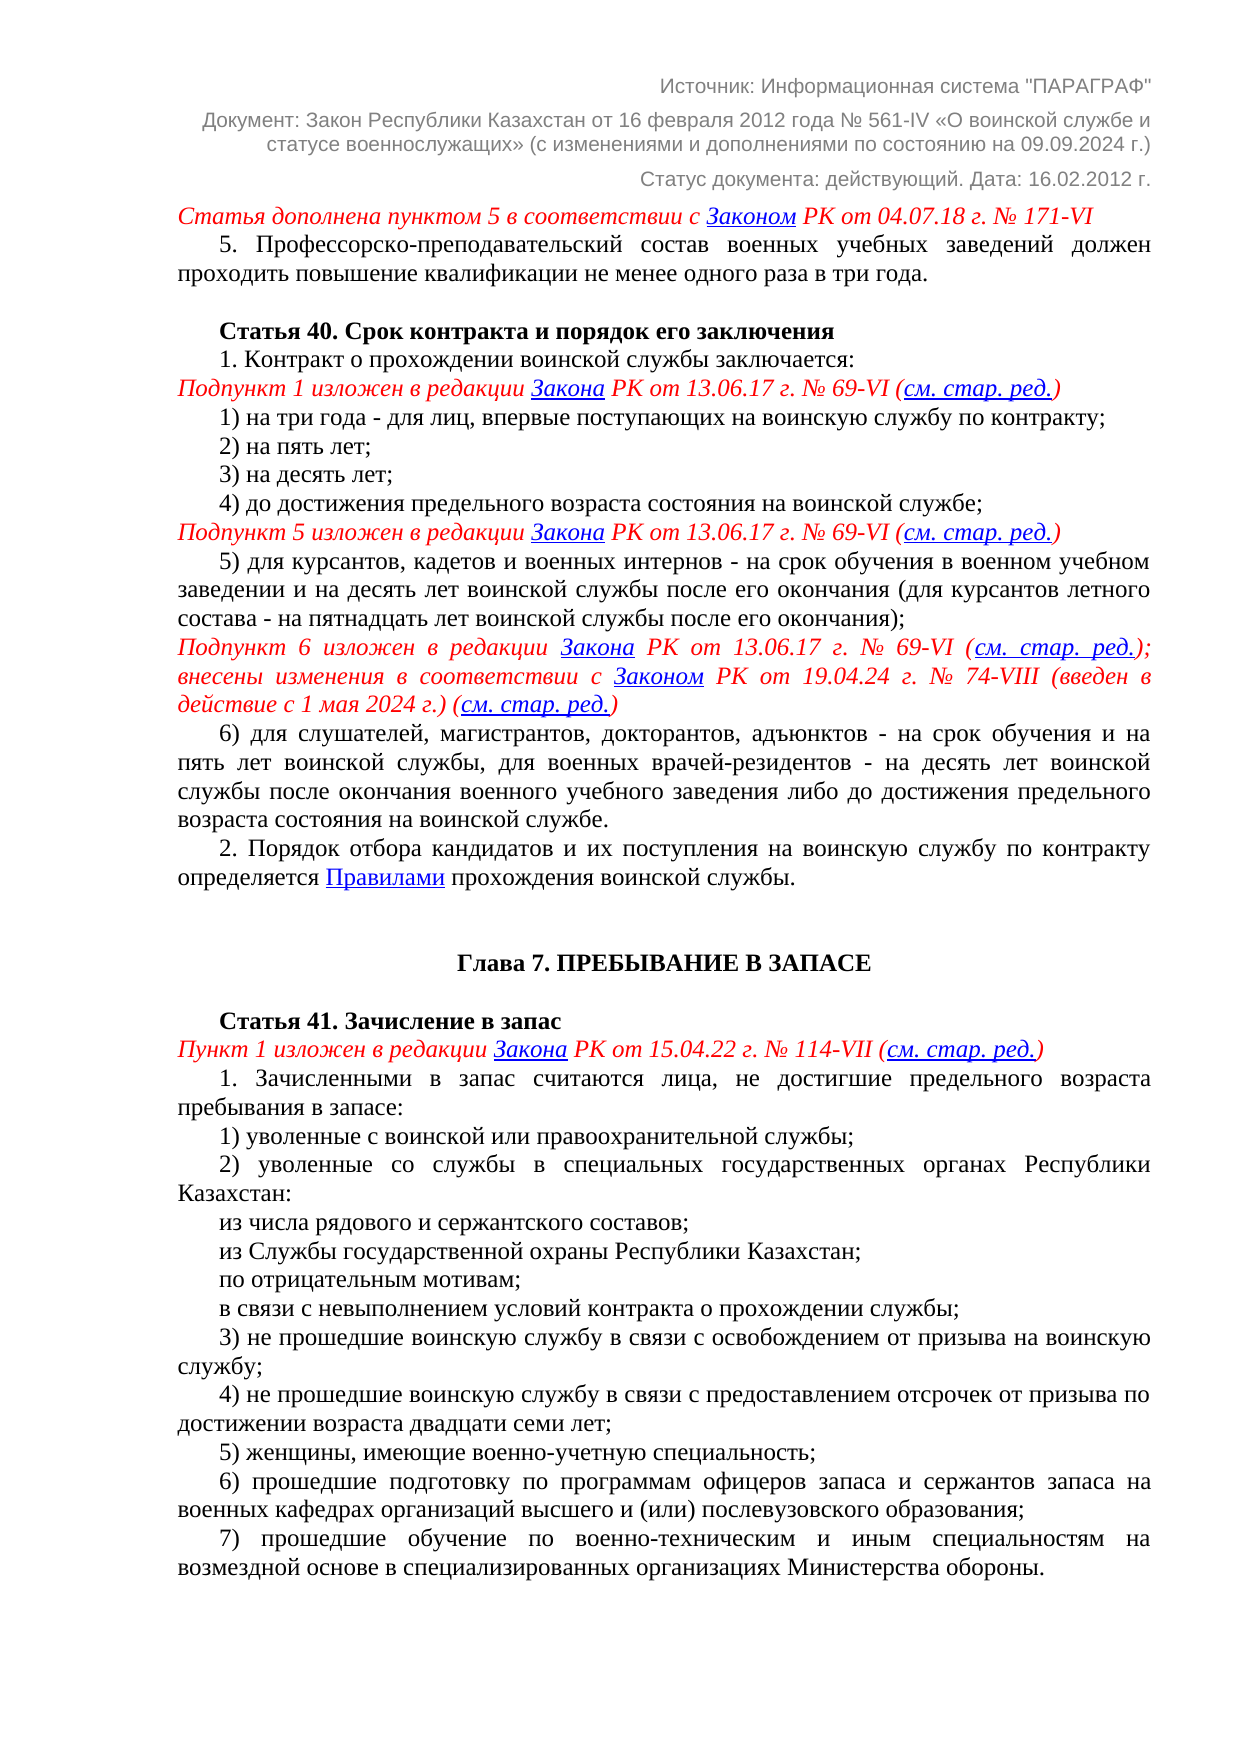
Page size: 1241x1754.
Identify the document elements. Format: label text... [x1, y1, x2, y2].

text 3) не прошедшие воинскую службу в связи с освобождением от призыва на воинскую службу; [177, 1322, 1152, 1379]
text 5) для курсантов, кадетов и военных интернов - на срок обучения в военном учебном заведении и на десять лет воинской службы после его окончания (для курсантов летного состава - на пятнадцать лет воинской службы после его окончания); [177, 546, 1152, 632]
text 5. Профессорско-преподавательский состав военных учебных заведений должен проходить повышение квалификации не менее одного раза в три года. [177, 229, 1152, 287]
text 2) уволенные со службы в специальных государственных органах Республики Казахстан: [177, 1149, 1152, 1207]
text Статья 40. Срок контракта и порядок его заключения [219, 316, 1152, 344]
text 3) на десять лет; [177, 459, 1152, 488]
text из числа рядового и сержантского составов; [177, 1207, 1152, 1236]
text в связи с невыполнением условий контракта о прохождении службы; [177, 1293, 1152, 1322]
text 4) до достижения предельного возраста состояния на воинской службе; [177, 488, 1152, 517]
text Статья 41. Зачисление в запас [219, 1006, 1152, 1034]
text Подпункт 6 изложен в редакции Закона РК от 13.06.17 г. № 69-VI (см. стар. ред.); внесены изменения в соответствии с Законом РК от 19.04.24 г. № 74-VIII (введен в действие с 1 мая 2024 г.) (см. стар. ред.) [177, 632, 1152, 718]
text по отрицательным мотивам; [177, 1264, 1152, 1293]
text 1) на три года - для лиц, впервые поступающих на воинскую службу по контракту; [177, 402, 1152, 431]
text Статья дополнена пунктом 5 в соответствии с Законом РК от 04.07.18 г. № 171-VI [177, 201, 1152, 229]
text 6) прошедшие подготовку по программам офицеров запаса и сержантов запаса на военных кафедрах организаций высшего и (или) послевузовского образования; [177, 1466, 1152, 1523]
text 4) не прошедшие воинскую службу в связи с предоставлением отсрочек от призыва по достижении возраста двадцати семи лет; [177, 1379, 1152, 1437]
text 6) для слушателей, магистрантов, докторантов, адъюнктов - на срок обучения и на пять лет воинской службы, для военных врачей-резидентов - на десять лет воинской службы после окончания военного учебного заведения либо до достижения предельного возраста состояния на воинской службе. [177, 718, 1152, 833]
text 1) уволенные с воинской или правоохранительной службы; [177, 1121, 1152, 1149]
text из Службы государственной охраны Республики Казахстан; [177, 1236, 1152, 1264]
text Подпункт 1 изложен в редакции Закона РК от 13.06.17 г. № 69-VI (см. стар. ред.) [177, 373, 1152, 402]
text 7) прошедшие обучение по военно-техническим и иным специальностям на возмездной основе в специализированных организациях Министерства обороны. [177, 1523, 1152, 1581]
text 2) на пять лет; [177, 431, 1152, 459]
text 1. Контракт о прохождении воинской службы заключается: [177, 344, 1152, 373]
text 2. Порядок отбора кандидатов и их поступления на воинскую службу по контракту определяется Правилами прохождения воинской службы. [177, 833, 1152, 891]
text Глава 7. ПРЕБЫВАНИЕ В ЗАПАСЕ [177, 948, 1152, 977]
text Подпункт 5 изложен в редакции Закона РК от 13.06.17 г. № 69-VI (см. стар. ред.) [177, 517, 1152, 546]
text 5) женщины, имеющие военно-учетную специальность; [177, 1437, 1152, 1466]
text Пункт 1 изложен в редакции Закона РК от 15.04.22 г. № 114-VII (см. стар. ред.) [177, 1034, 1152, 1063]
text 1. Зачисленными в запас считаются лица, не достигшие предельного возраста пребывания в запасе: [177, 1063, 1152, 1121]
